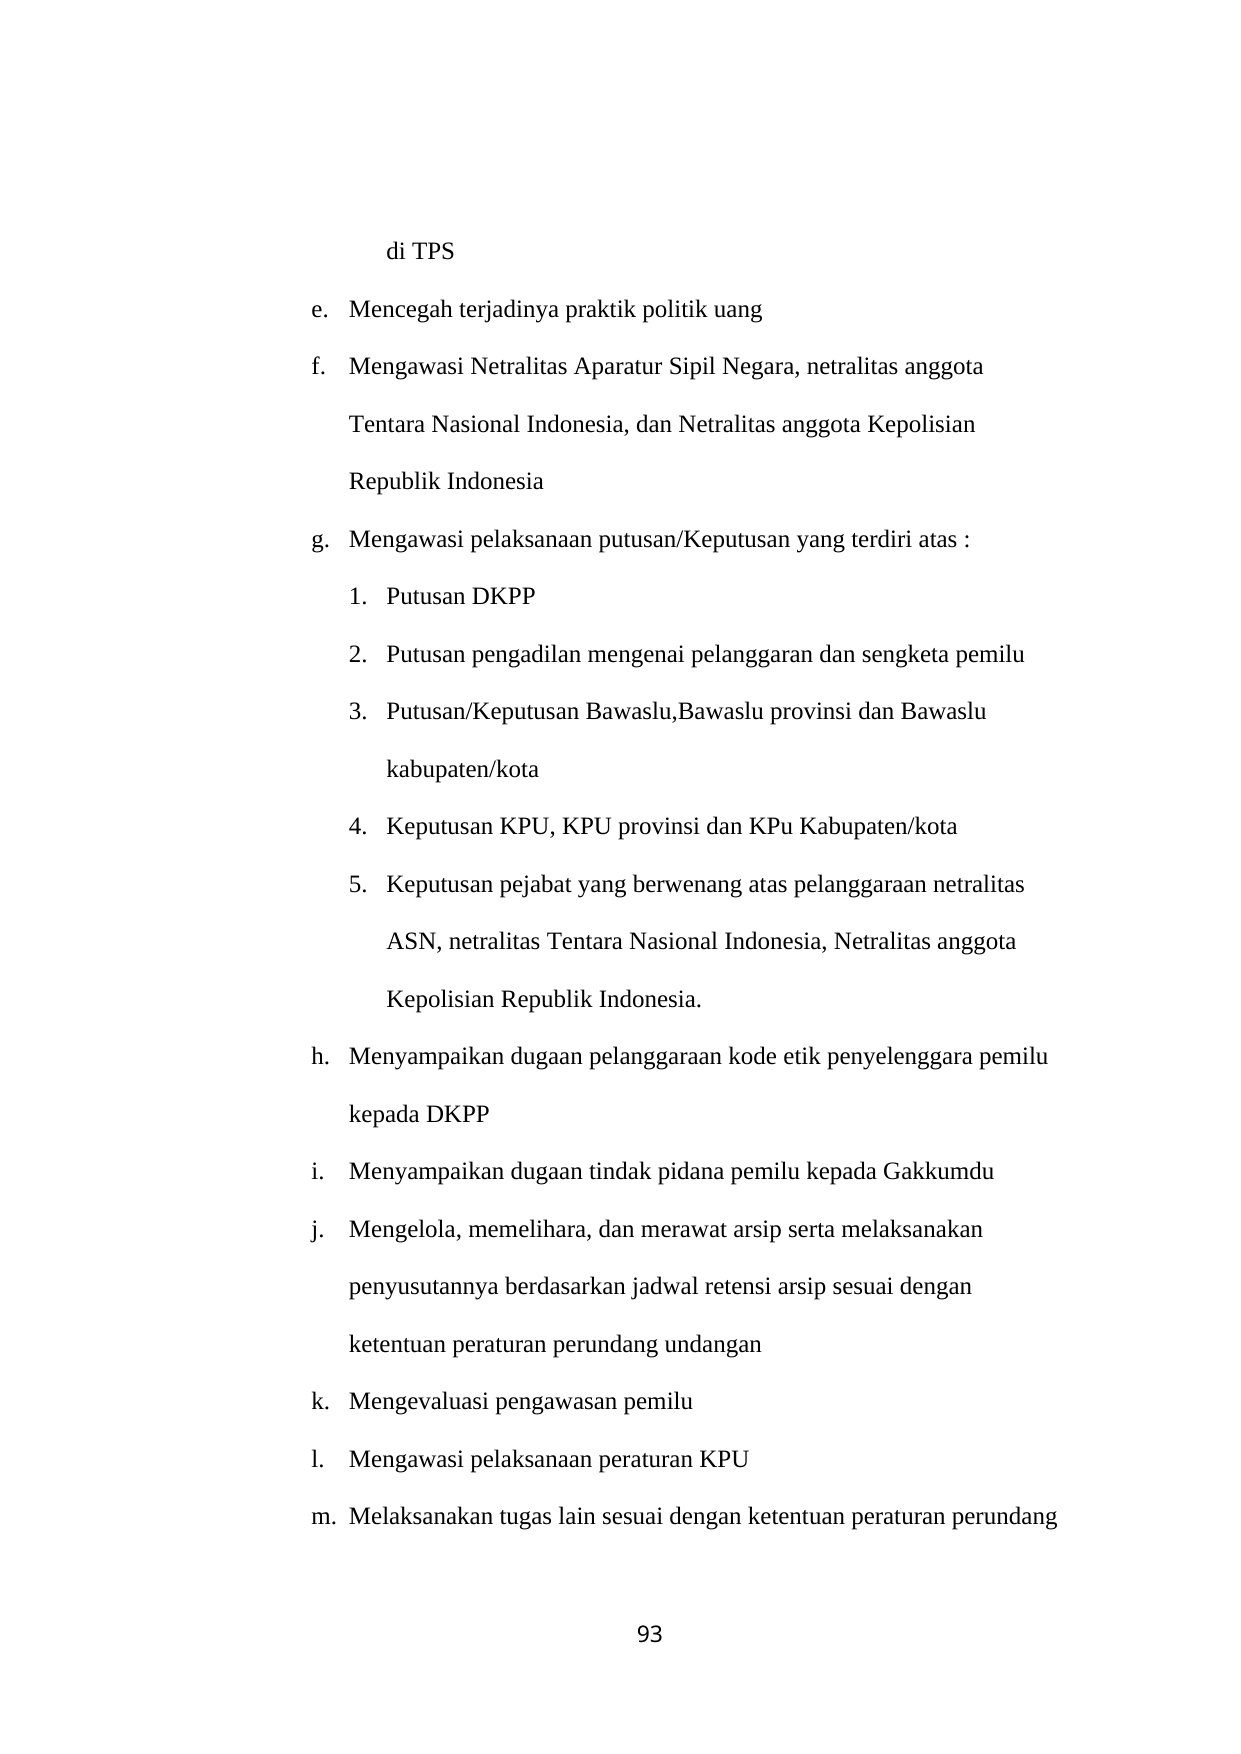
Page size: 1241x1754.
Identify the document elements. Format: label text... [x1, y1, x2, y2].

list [311, 1501, 1063, 1530]
list Mengawasi pelaksanaan peraturan KPU [311, 1444, 1063, 1472]
list Mengelola, memelihara, dan merawat arsip serta melaksanakan penyusutannya berdasarkan jadwal retensi arsip sesuai dengan ketentuan peraturan perundang undangan [311, 1214, 1063, 1357]
list Mengevaluasi pengawasan pemilu [311, 1386, 1063, 1415]
list Mengawasi pelaksanaan putusan/Keputusan yang terdiri atas : [311, 524, 1063, 552]
list Putusan/Keputusan Bawaslu,Bawaslu provinsi dan Bawaslu kabupaten/kota [349, 696, 1063, 782]
list Putusan DKPP [349, 581, 1063, 610]
list Keputusan pejabat yang berwenang atas pelanggaraan netralitas ASN, netralitas Tentara Nasional Indonesia, Netralitas anggota Kepolisian Republik Indonesia. [349, 869, 1063, 1012]
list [349, 236, 1063, 265]
list Menyampaikan dugaan tindak pidana pemilu kepada Gakkumdu [311, 1156, 1063, 1185]
list Keputusan KPU, KPU provinsi dan KPu Kabupaten/kota [349, 811, 1063, 840]
list Mengawasi Netralitas Aparatur Sipil Negara, netralitas anggota Tentara Nasional Indonesia, dan Netralitas anggota Kepolisian Republik Indonesia [311, 351, 1063, 495]
list Menyampaikan dugaan pelanggaraan kode etik penyelenggara pemilu kepada DKPP [311, 1041, 1063, 1127]
list Mencegah terjadinya praktik politik uang [311, 294, 1063, 322]
list Putusan pengadilan mengenai pelanggaran dan sengketa pemilu [349, 639, 1063, 667]
